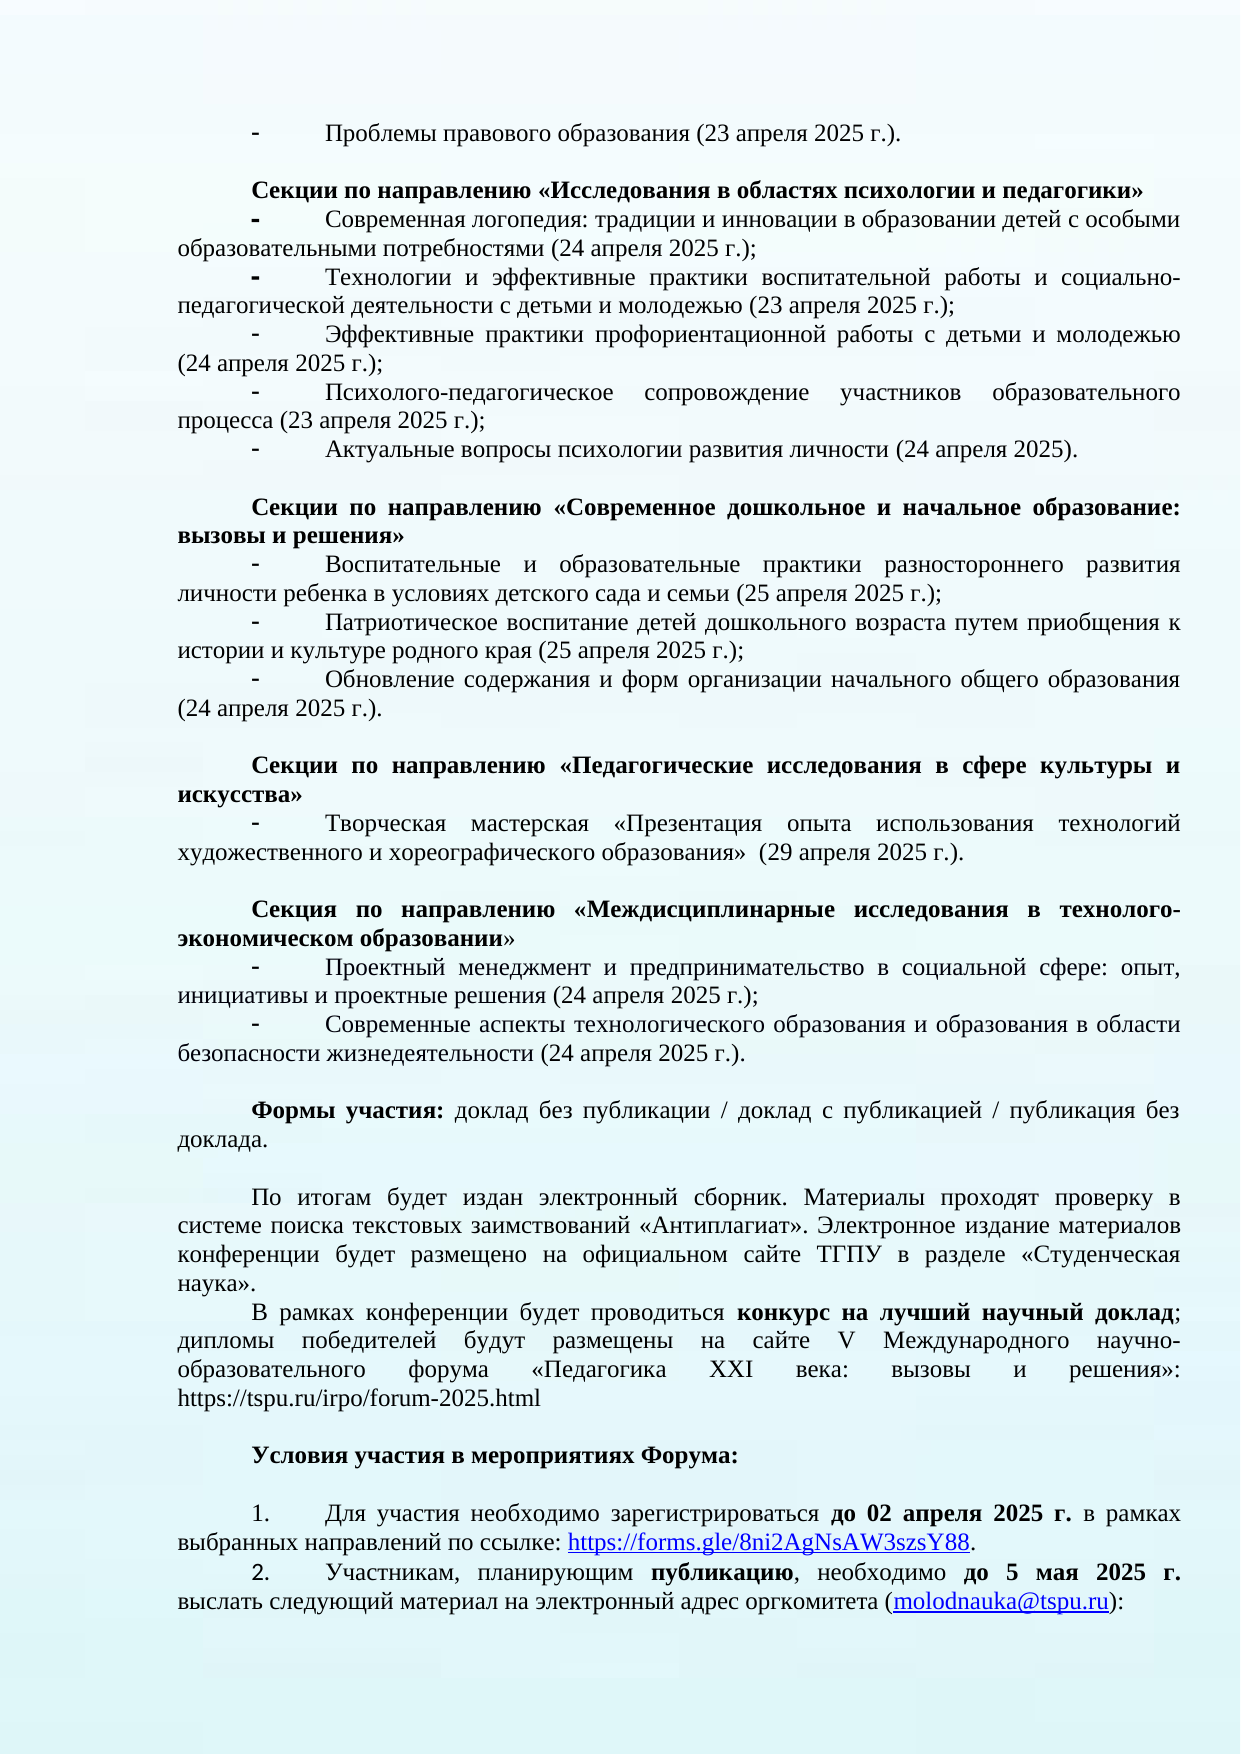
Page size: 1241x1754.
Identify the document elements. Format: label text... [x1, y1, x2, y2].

list Обновление содержания и форм организации начального общего образования (24 апреля 2025 г.). [177, 664, 1181, 722]
list Проблемы правового образования (23 апреля 2025 г.). [177, 118, 1181, 147]
list Современная логопедия: традиции и инновации в образовании детей с особыми образовательными потребностями (24 апреля 2025 г.); [177, 204, 1181, 262]
list Современные аспекты технологического образования и образования в области безопасности жизнедеятельности (24 апреля 2025 г.). [177, 1009, 1181, 1067]
text Секции по направлению «Педагогические исследования в сфере культуры и искусства» [177, 751, 1181, 808]
text Формы участия: доклад без публикации / доклад с публикацией / публикация без доклада. [177, 1096, 1181, 1153]
text Секции по направлению «Современное дошкольное и начальное образование: вызовы и решения» [177, 492, 1181, 549]
list Проектный менеджмент и предпринимательство в социальной сфере: опыт, инициативы и проектные решения (24 апреля 2025 г.); [177, 952, 1181, 1009]
list Эффективные практики профориентационной работы с детьми и молодежью (24 апреля 2025 г.); [177, 319, 1181, 377]
text Секции по направлению «Исследования в областях психологии и педагогики» [177, 176, 1181, 204]
list Патриотическое воспитание детей дошкольного возраста путем приобщения к истории и культуре родного края (25 апреля 2025 г.); [177, 607, 1181, 664]
text В рамках конференции будет проводиться конкурс на лучший научный доклад; дипломы победителей будут размещены на сайте V Международного научно-образовательного форума «Педагогика XXI века: вызовы и решения»: https://tspu.ru/irpo/forum-2025.html [177, 1297, 1181, 1412]
list Актуальные вопросы психологии развития личности (24 апреля 2025). [177, 434, 1181, 463]
list Воспитательные и образовательные практики разностороннего развития личности ребенка в условиях детского сада и семьи (25 апреля 2025 г.); [177, 549, 1181, 607]
text Секция по направлению «Междисциплинарные исследования в технолого-экономическом образовании» [177, 894, 1181, 952]
list Психолого-педагогическое сопровождение участников образовательного процесса (23 апреля 2025 г.); [177, 377, 1181, 434]
list Технологии и эффективные практики воспитательной работы и социально-педагогической деятельности с детьми и молодежью (23 апреля 2025 г.); [177, 262, 1181, 319]
picture [0, 0, 1241, 1754]
text По итогам будет издан электронный сборник. Материалы проходят проверку в системе поиска текстовых заимствований «Антиплагиат». Электронное издание материалов конференции будет размещено на официальном сайте ТГПУ в разделе «Студенческая наука». [177, 1182, 1181, 1297]
list Творческая мастерская «Презентация опыта использования технологий художественного и хореографического образования» (29 апреля 2025 г.). [177, 808, 1181, 866]
list Участникам, планирующим публикацию, необходимо до 5 мая 2025 г. выслать следующий материал на электронный адрес оргкомитета (molodnauka@tspu.ru): [177, 1556, 1181, 1615]
list Для участия необходимо зарегистрироваться до 02 апреля 2025 г. в рамках выбранных направлений по ссылке: https://forms.gle/8ni2AgNsAW3szsY88. [177, 1498, 1181, 1556]
text Условия участия в мероприятиях Форума: [177, 1441, 1181, 1469]
